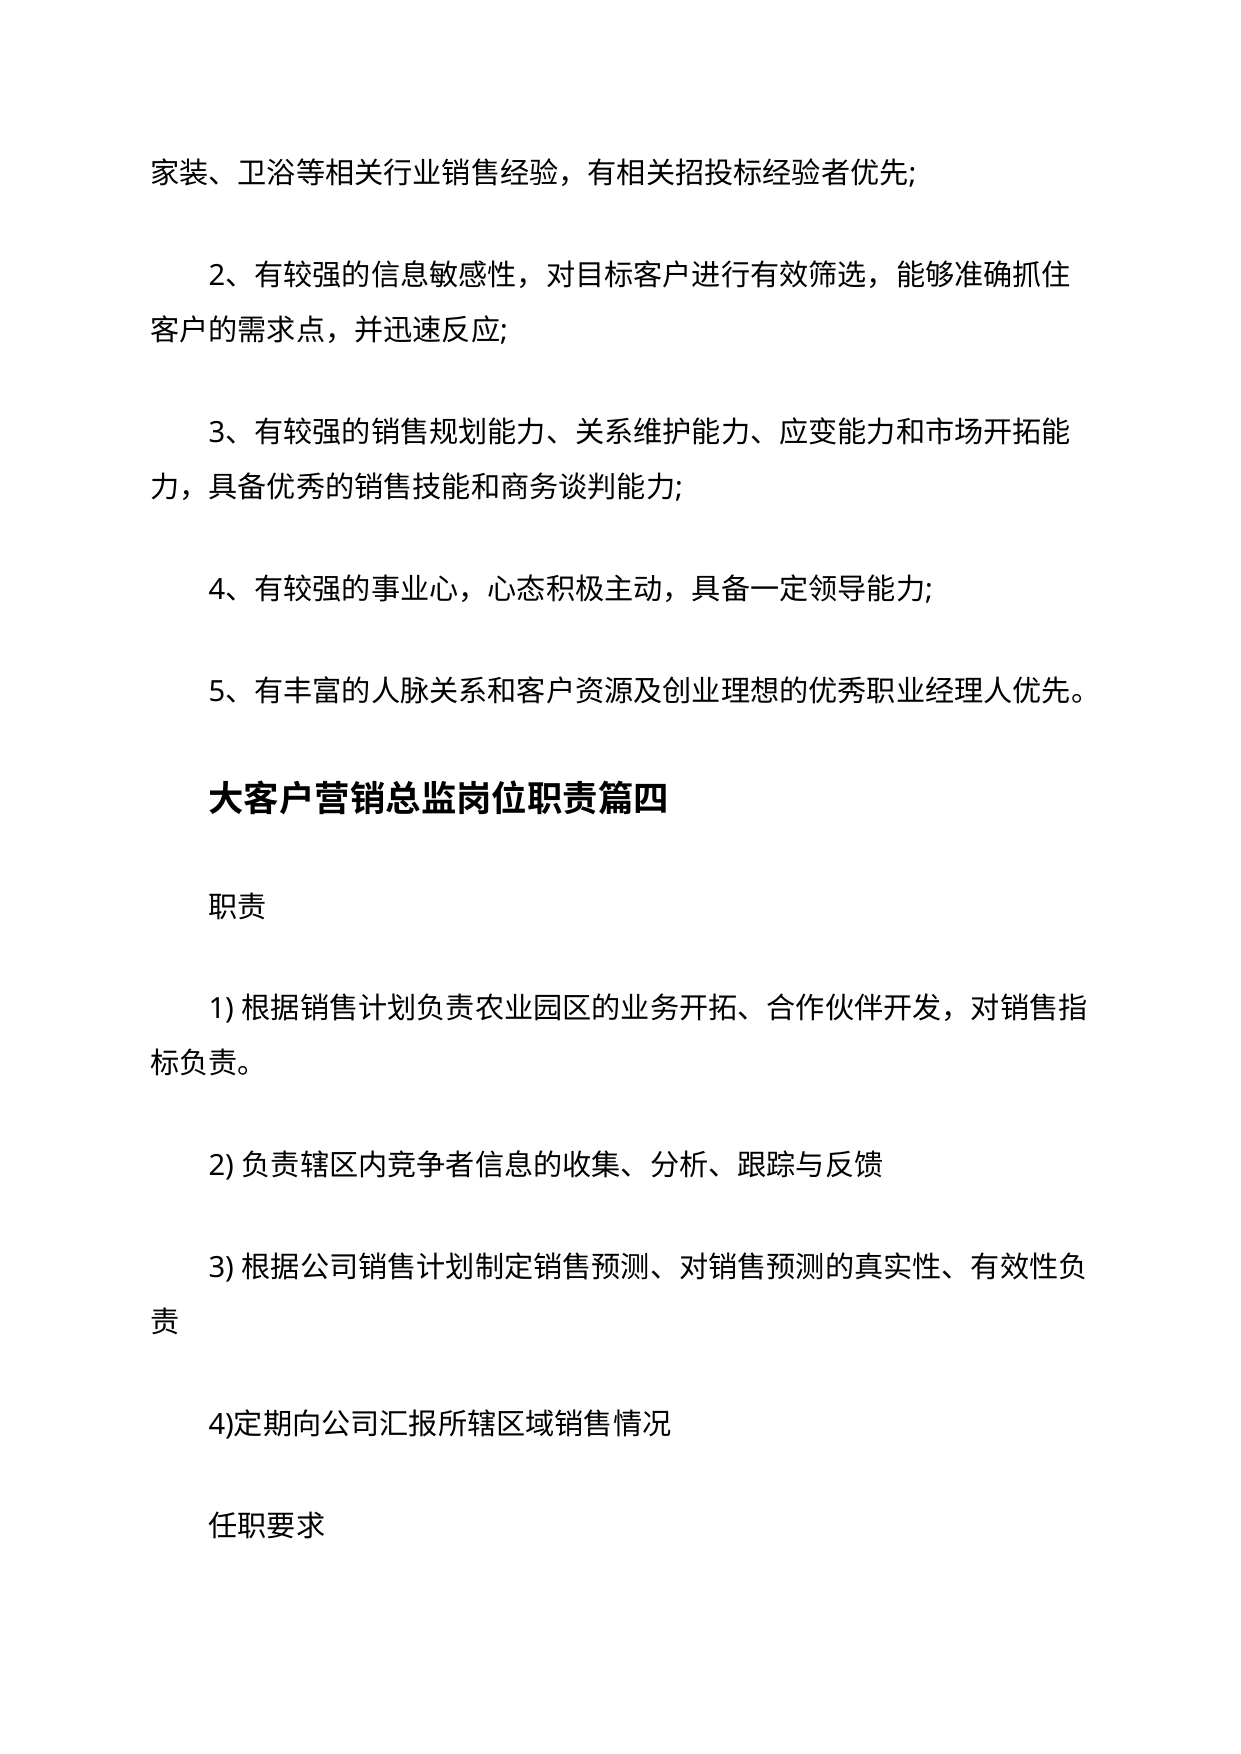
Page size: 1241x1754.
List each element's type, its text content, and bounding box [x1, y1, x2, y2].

text 3、有较强的销售规划能力、关系维护能力、应变能力和市场开拓能力，具备优秀的销售技能和商务谈判能力; [150, 409, 1090, 506]
text 1) 根据销售计划负责农业园区的业务开拓、合作伙伴开发，对销售指标负责。 [150, 985, 1090, 1082]
text 5、有丰富的人脉关系和客户资源及创业理想的优秀职业经理人优先。 [150, 668, 1090, 710]
text 3) 根据公司销售计划制定销售预测、对销售预测的真实性、有效性负责 [150, 1244, 1090, 1341]
text 4)定期向公司汇报所辖区域销售情况 [150, 1401, 1090, 1443]
text 大客户营销总监岗位职责篇四 [150, 770, 1090, 821]
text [150, 150, 1090, 192]
text 4、有较强的事业心，心态积极主动，具备一定领导能力; [150, 566, 1090, 608]
text 2) 负责辖区内竞争者信息的收集、分析、跟踪与反馈 [150, 1142, 1090, 1184]
text 职责 [150, 883, 1090, 926]
text 2、有较强的信息敏感性，对目标客户进行有效筛选，能够准确抓住客户的需求点，并迅速反应; [150, 252, 1090, 349]
text 任职要求 [150, 1503, 1090, 1545]
